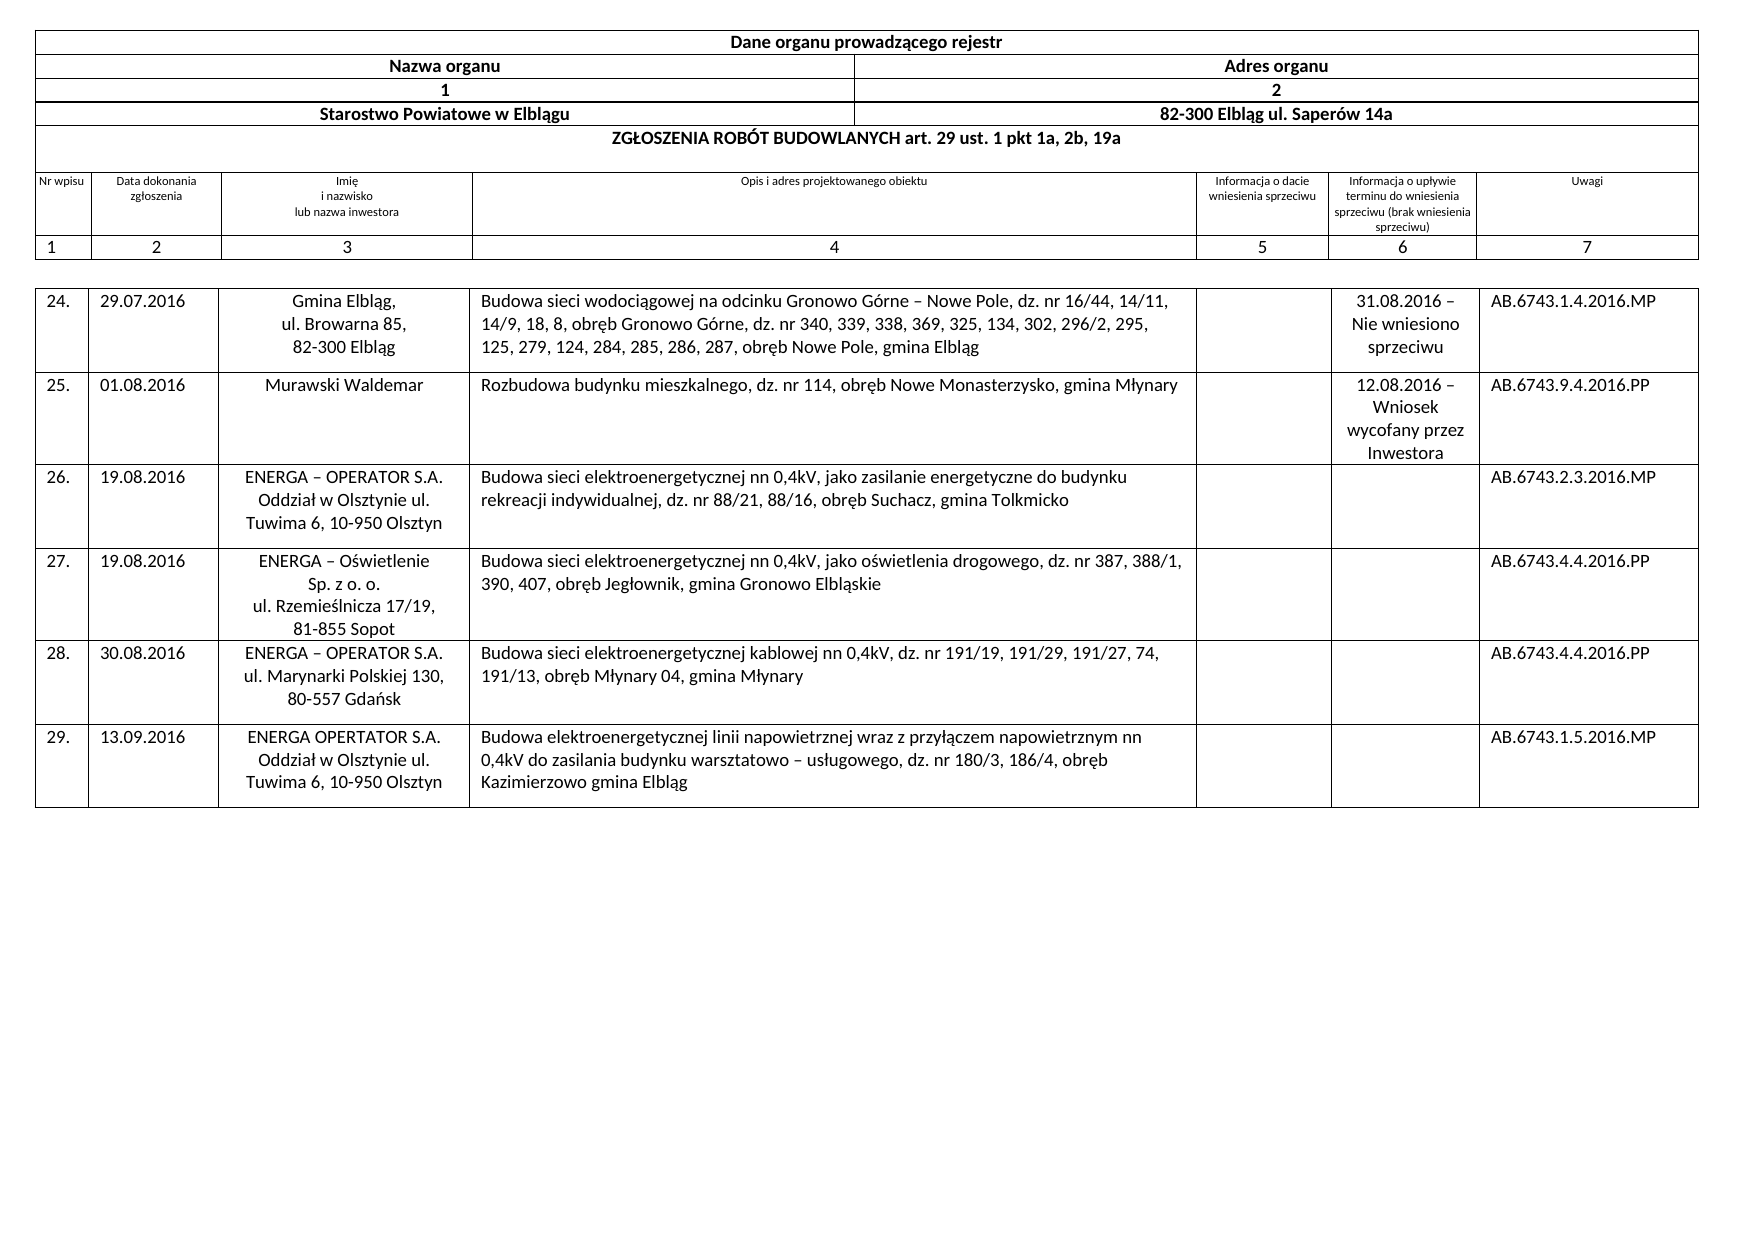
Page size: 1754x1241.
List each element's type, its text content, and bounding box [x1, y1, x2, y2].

table_cell Budowa sieci wodociągowej na odcinku Gronowo Górne – Nowe Pole, dz. nr 16/44, 14/11, 14/9, 18, 8, obręb Gronowo Górne, dz. nr 340, 339, 338, 369, 325, 134, 302, 296/2, 295, 125, 279, 124, 284, 285, 286, 287, obręb Nowe Pole, gmina Elbląg [470, 289, 1196, 372]
table_cell Rozbudowa budynku mieszkalnego, dz. nr 114, obręb Nowe Monasterzysko, gmina Młynary [470, 373, 1196, 464]
table_cell AB.6743.1.4.2016.MP [1480, 289, 1698, 372]
table_cell 31.08.2016 – Nie wniesiono sprzeciwu [1332, 289, 1479, 372]
table_cell [1197, 289, 1331, 372]
table_cell [36, 549, 88, 640]
table_cell [36, 725, 88, 807]
table_cell Budowa sieci elektroenergetycznej nn 0,4kV, jako zasilanie energetyczne do budynku rekreacji indywidualnej, dz. nr 88/21, 88/16, obręb Suchacz, gmina Tolkmicko [470, 465, 1196, 548]
table_cell Murawski Waldemar [219, 373, 469, 464]
table_cell AB.6743.9.4.2016.PP [1480, 373, 1698, 464]
table_cell ENERGA OPERTATOR S.A. Oddział w Olsztynie ul. Tuwima 6, 10-950 Olsztyn [219, 725, 469, 807]
table_cell Budowa sieci elektroenergetycznej nn 0,4kV, jako oświetlenia drogowego, dz. nr 387, 388/1, 390, 407, obręb Jegłownik, gmina Gronowo Elbląskie [470, 549, 1196, 640]
table_cell [1332, 465, 1479, 548]
table_cell [1197, 373, 1331, 464]
table_cell 19.08.2016 [89, 465, 218, 548]
table_cell Budowa elektroenergetycznej linii napowietrznej wraz z przyłączem napowietrznym nn 0,4kV do zasilania budynku warsztatowo – usługowego, dz. nr 180/3, 186/4, obręb Kazimierzowo gmina Elbląg [470, 725, 1196, 807]
table_cell 13.09.2016 [89, 725, 218, 807]
table_cell [36, 373, 88, 464]
table_cell AB.6743.1.5.2016.MP [1480, 725, 1698, 807]
table_cell [1332, 641, 1479, 724]
table_cell ENERGA – Oświetlenie Sp. z o. o. ul. Rzemieślnicza 17/19, 81-855 Sopot [219, 549, 469, 640]
table_cell 01.08.2016 [89, 373, 218, 464]
table_cell [1332, 725, 1479, 807]
table_cell AB.6743.2.3.2016.MP [1480, 465, 1698, 548]
table_cell [1197, 465, 1331, 548]
table_cell Gmina Elbląg, ul. Browarna 85, 82-300 Elbląg [219, 289, 469, 372]
table_cell [1197, 725, 1331, 807]
table_cell ENERGA – OPERATOR S.A. Oddział w Olsztynie ul. Tuwima 6, 10-950 Olsztyn [219, 465, 469, 548]
table_cell [1197, 549, 1331, 640]
table_cell AB.6743.4.4.2016.PP [1480, 641, 1698, 724]
table_cell Budowa sieci elektroenergetycznej kablowej nn 0,4kV, dz. nr 191/19, 191/29, 191/27, 74, 191/13, obręb Młynary 04, gmina Młynary [470, 641, 1196, 724]
table_cell [36, 641, 88, 724]
table_cell 29.07.2016 [89, 289, 218, 372]
table_cell AB.6743.4.4.2016.PP [1480, 549, 1698, 640]
table_cell [36, 465, 88, 548]
table_cell [36, 289, 88, 372]
table_cell [1332, 549, 1479, 640]
table_cell 19.08.2016 [89, 549, 218, 640]
table_cell ENERGA – OPERATOR S.A. ul. Marynarki Polskiej 130, 80-557 Gdańsk [219, 641, 469, 724]
table_cell 30.08.2016 [89, 641, 218, 724]
table_cell [1197, 641, 1331, 724]
table_cell 12.08.2016 – Wniosek wycofany przez Inwestora [1332, 373, 1479, 464]
